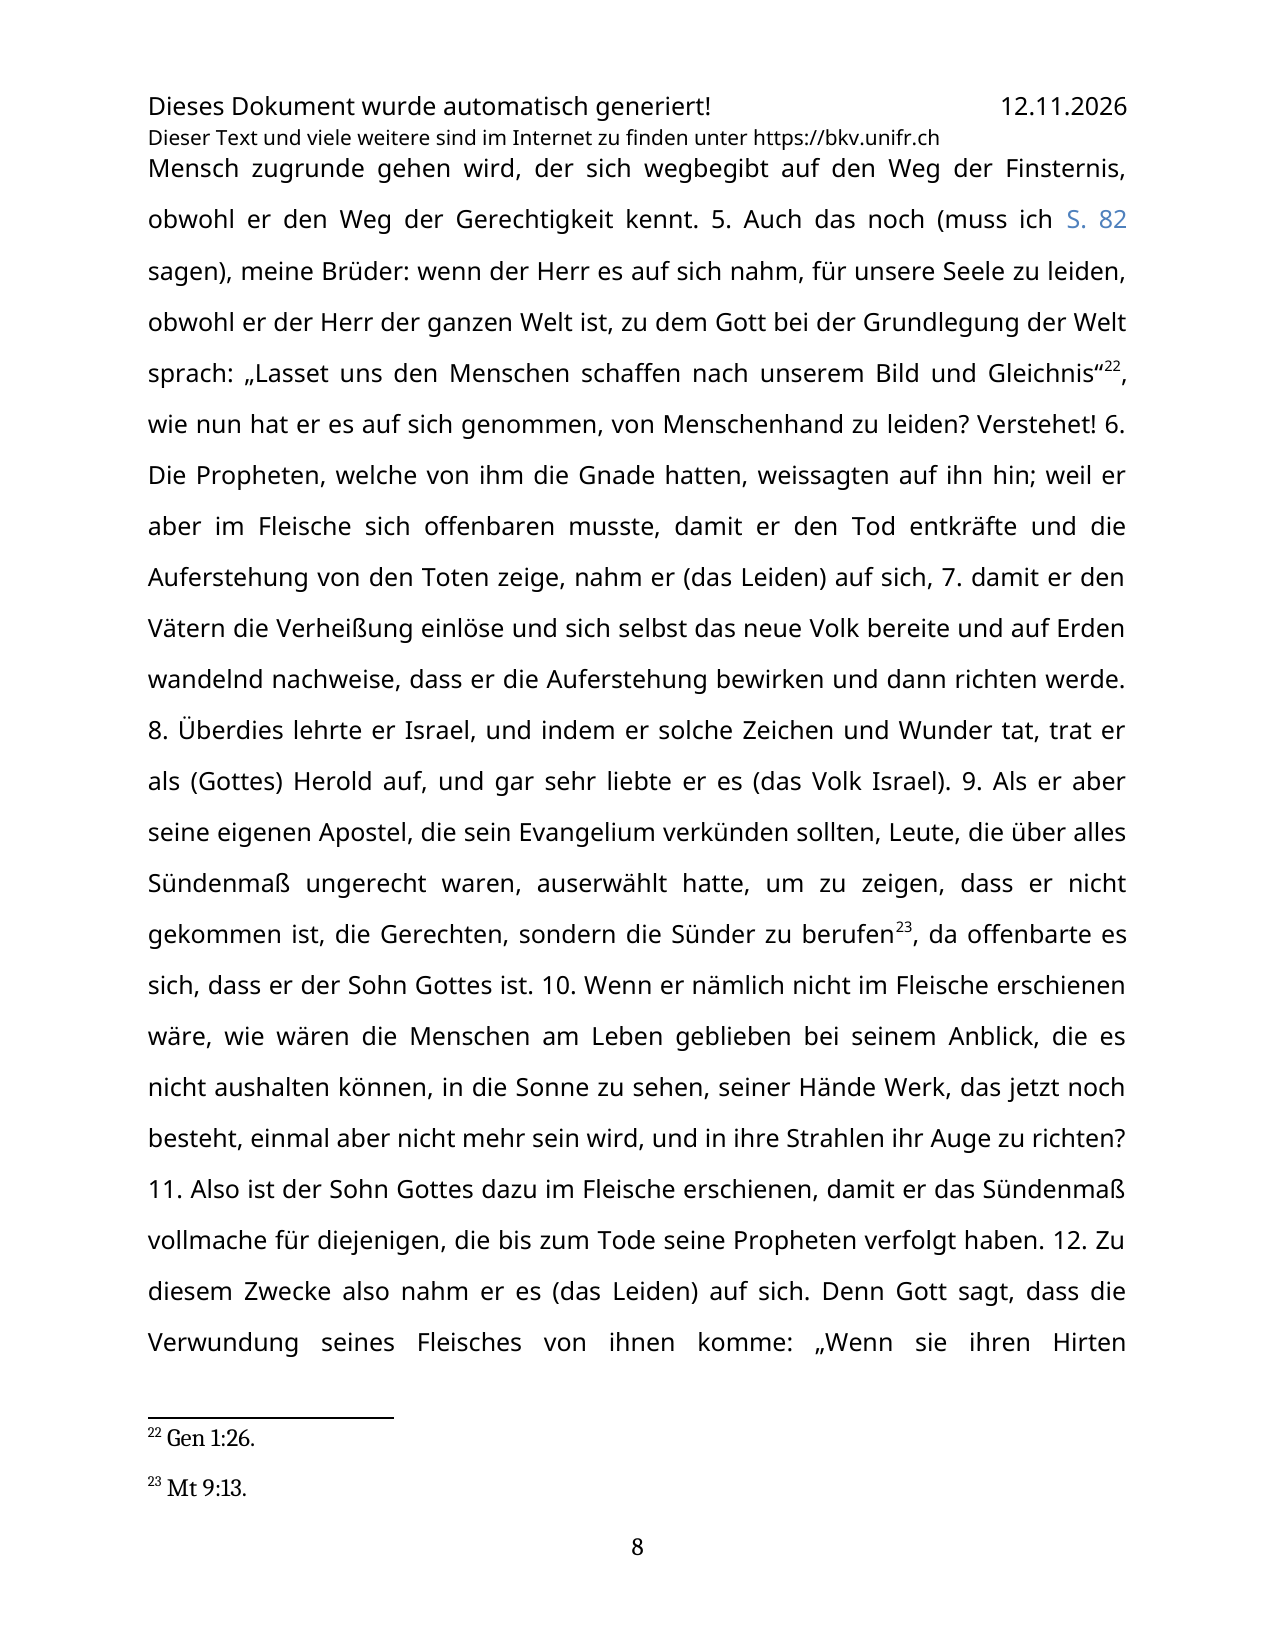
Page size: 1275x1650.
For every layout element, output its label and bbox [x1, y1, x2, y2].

text [148, 151, 1127, 1359]
